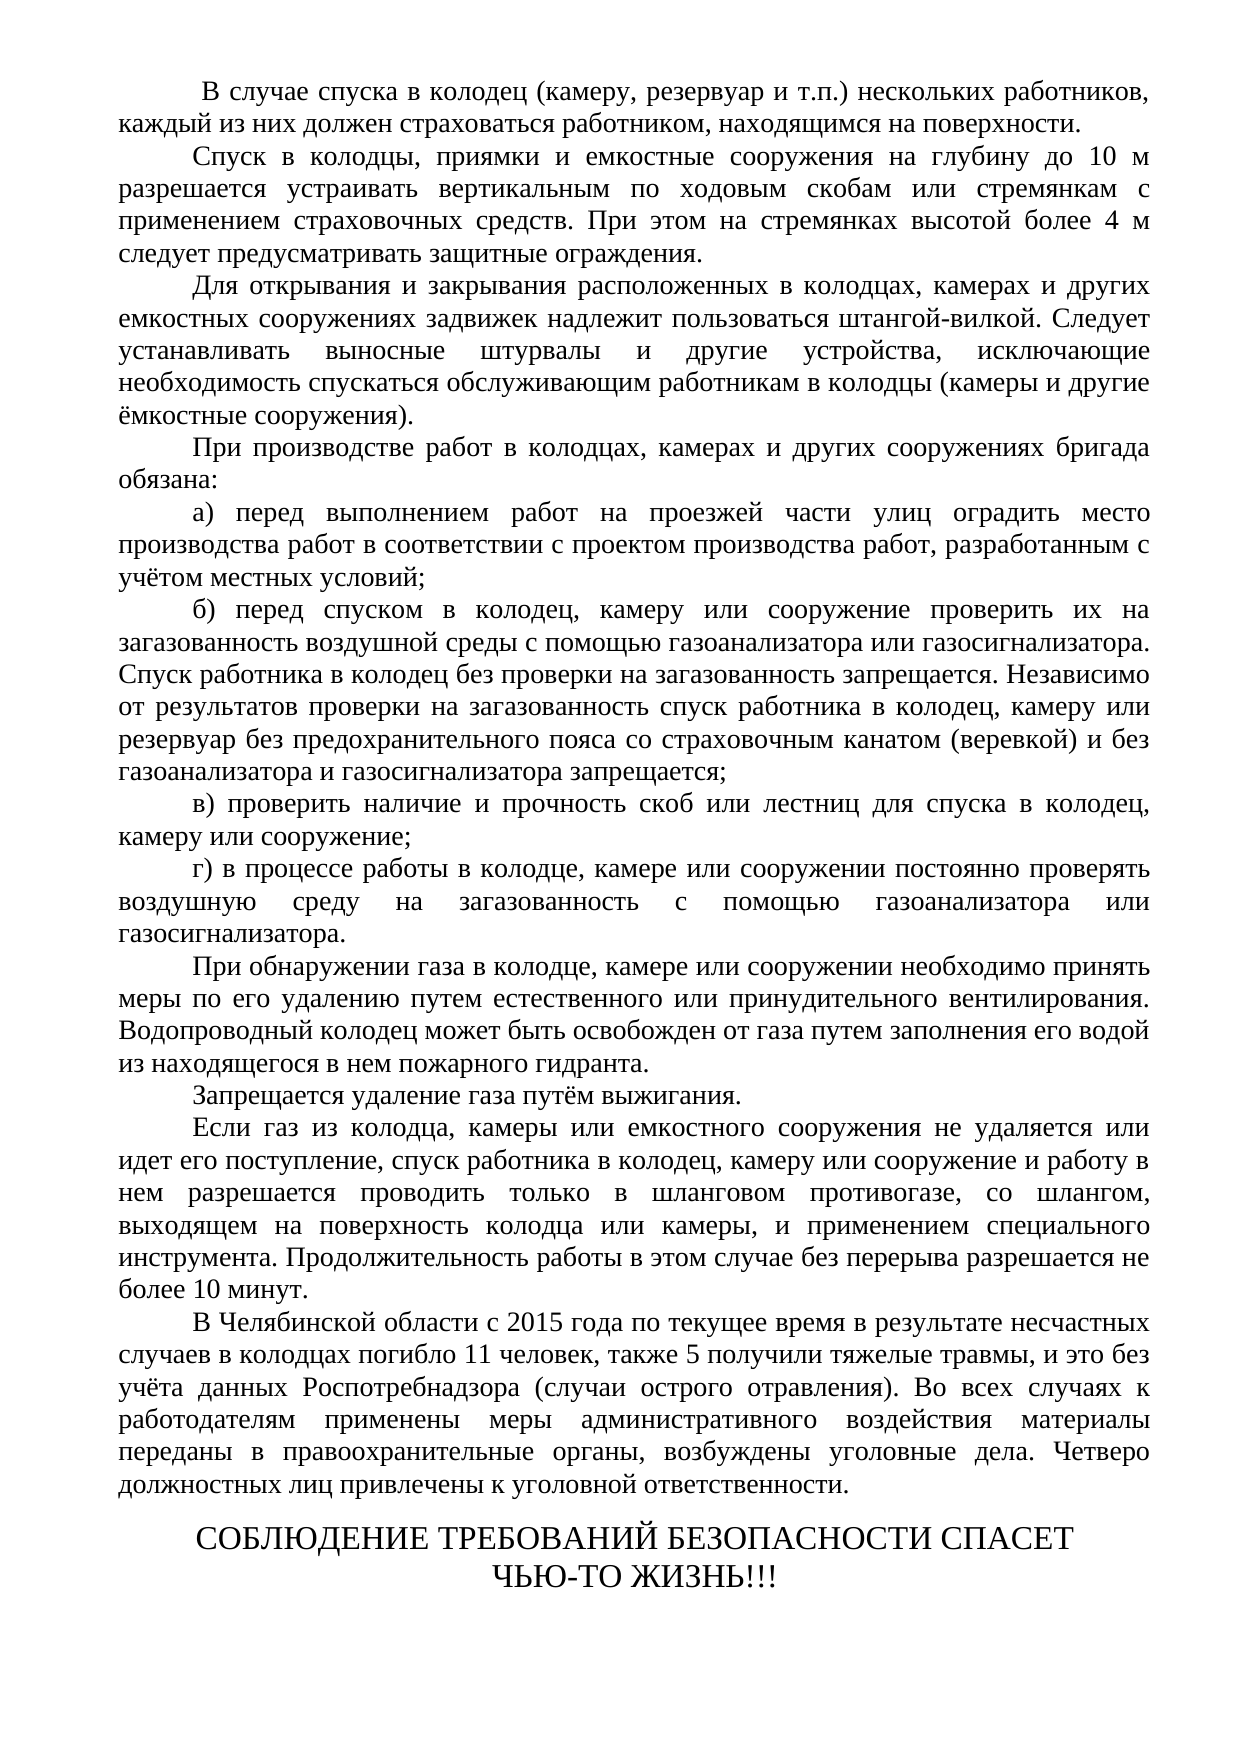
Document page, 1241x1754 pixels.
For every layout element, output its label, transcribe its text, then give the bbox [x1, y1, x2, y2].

text г) в процессе работы в колодце, камере или сооружении постоянно проверять воздушную среду на загазованность с помощью газоанализатора или газосигнализатора. [118, 851, 1152, 948]
text В случае спуска в колодец (камеру, резервуар и т.п.) нескольких работников, каждый из них должен страховаться работником, находящимся на поверхности. [118, 74, 1152, 139]
text В Челябинской области с 2015 года по текущее время в результате несчастных случаев в колодцах погибло 11 человек, также 5 получили тяжелые травмы, и это без учёта данных Роспотребнадзора (случаи острого отравления). Во всех случаях к работодателям применены меры административного воздействия материалы переданы в правоохранительные органы, возбуждены уголовные дела. Четверо должностных лиц привлечены к уголовной ответственности. [118, 1305, 1152, 1499]
text Для открывания и закрывания расположенных в колодцах, камерах и других емкостных сооружениях задвижек надлежит пользоваться штангой-вилкой. Следует устанавливать выносные штурвалы и другие устройства, исключающие необходимость спускаться обслуживающим работникам в колодцы (камеры и другие ёмкостные сооружения). [118, 268, 1152, 430]
text а) перед выполнением работ на проезжей части улиц оградить место производства работ в соответствии с проектом производства работ, разработанным с учётом местных условий; [118, 495, 1152, 592]
text Если газ из колодца, камеры или емкостного сооружения не удаляется или идет его поступление, спуск работника в колодец, камеру или сооружение и работу в нем разрешается проводить только в шланговом противогазе, со шлангом, выходящем на поверхность колодца или камеры, и применением специального инструмента. Продолжительность работы в этом случае без перерыва разрешается не более 10 минут. [118, 1111, 1152, 1305]
text ЧЬЮ-ТО ЖИЗНЬ!!! [118, 1557, 1152, 1595]
text СОБЛЮДЕНИЕ ТРЕБОВАНИЙ БЕЗОПАСНОСТИ СПАСЕТ [118, 1518, 1152, 1557]
text Запрещается удаление газа путём выжигания. [118, 1078, 1152, 1111]
text При производстве работ в колодцах, камерах и других сооружениях бригада обязана: [118, 430, 1152, 495]
text При обнаружении газа в колодце, камере или сооружении необходимо принять меры по его удалению путем естественного или принудительного вентилирования. Водопроводный колодец может быть освобожден от газа путем заполнения его водой из находящегося в нем пожарного гидранта. [118, 948, 1152, 1078]
text б) перед спуском в колодец, камеру или сооружение проверить их на загазованность воздушной среды с помощью газоанализатора или газосигнализатора. Спуск работника в колодец без проверки на загазованность запрещается. Независимо от результатов проверки на загазованность спуск работника в колодец, камеру или резервуар без предохранительного пояса со страховочным канатом (веревкой) и без газоанализатора и газосигнализатора запрещается; [118, 592, 1152, 787]
text Спуск в колодцы, приямки и емкостные сооружения на глубину до 10 м разрешается устраивать вертикальным по ходовым скобам или стремянкам с применением страховочных средств. При этом на стремянках высотой более 4 м следует предусматривать защитные ограждения. [118, 139, 1152, 268]
text в) проверить наличие и прочность скоб или лестниц для спуска в колодец, камеру или сооружение; [118, 787, 1152, 851]
